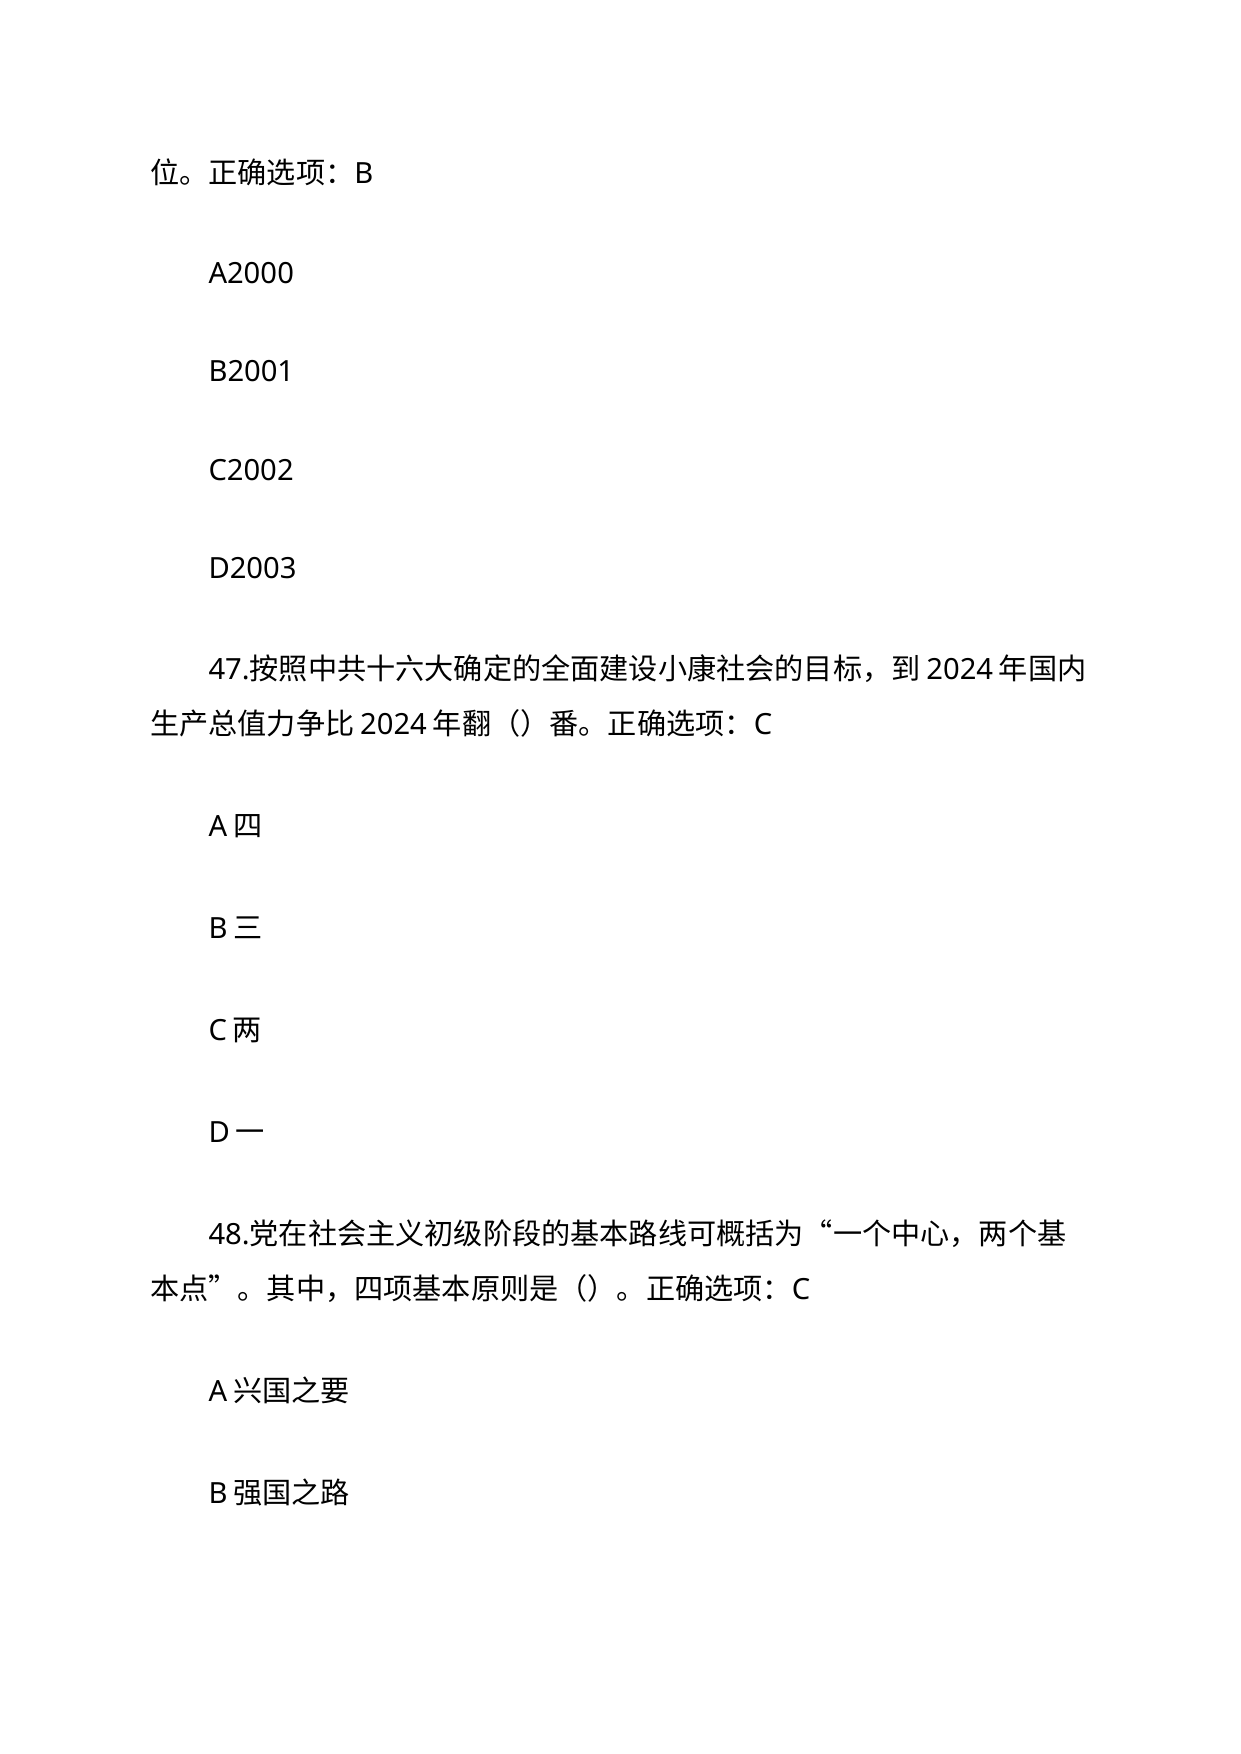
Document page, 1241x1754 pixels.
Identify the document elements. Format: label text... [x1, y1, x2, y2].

text A2000 [150, 252, 1090, 292]
text C两 [150, 1007, 1090, 1049]
text B2001 [150, 350, 1090, 390]
text A四 [150, 803, 1090, 845]
text 48.党在社会主义初级阶段的基本路线可概括为“一个中心，两个基本点”。其中，四项基本原则是（）。正确选项：C [150, 1211, 1090, 1308]
text D一 [150, 1109, 1090, 1151]
text D2003 [150, 547, 1090, 587]
text A兴国之要 [150, 1368, 1090, 1410]
text C2002 [150, 449, 1090, 488]
text B三 [150, 905, 1090, 947]
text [150, 150, 1090, 192]
text B强国之路 [150, 1469, 1090, 1512]
text 47.按照中共十六大确定的全面建设小康社会的目标，到2024年国内生产总值力争比2024年翻（）番。正确选项：C [150, 646, 1090, 743]
